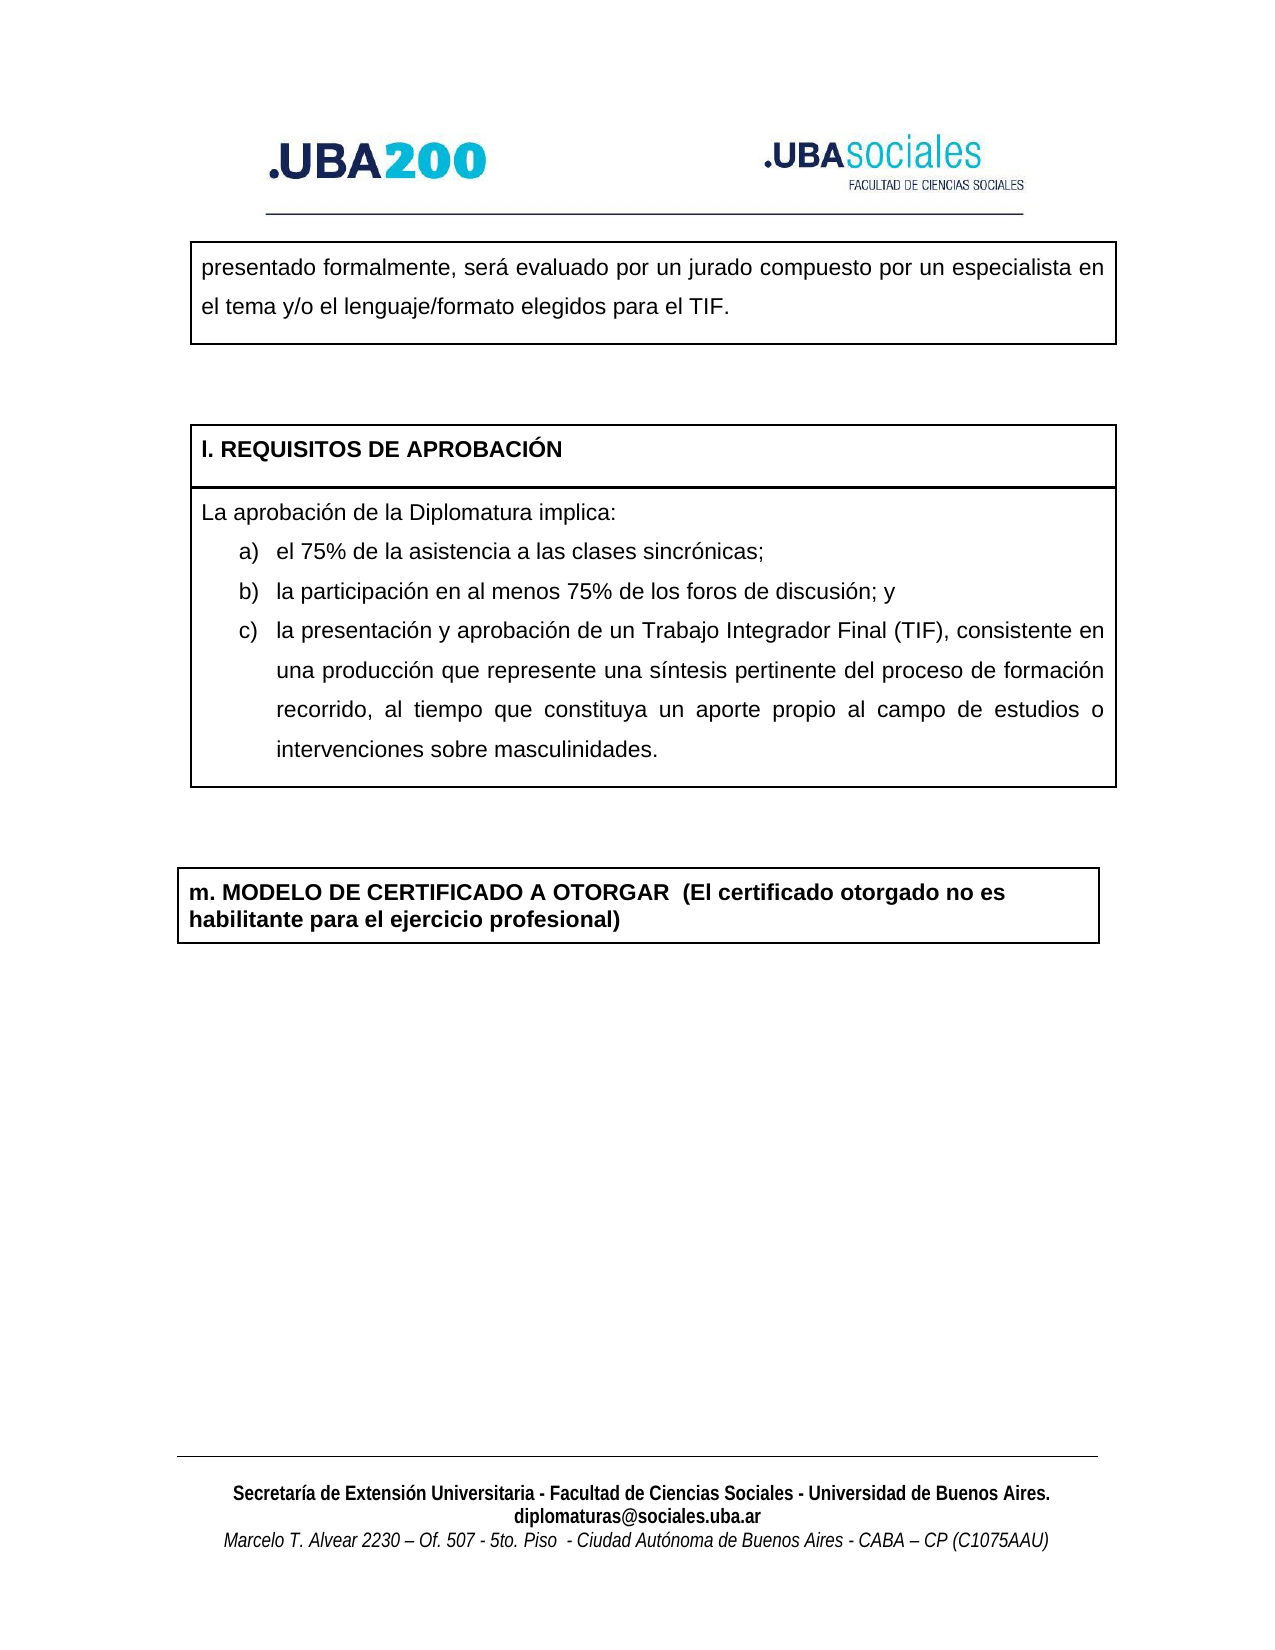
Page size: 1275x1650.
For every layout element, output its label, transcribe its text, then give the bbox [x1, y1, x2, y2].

picture [177, 73, 1098, 228]
table_header m. MODELO DE CERTIFICADO A OTORGAR (El certificado otorgado no es habilitante para el ejercicio profesional) [179, 869, 1098, 942]
table_header l. REQUISITOS DE APROBACIÓN [192, 426, 1115, 486]
table_cell La aprobación de la Diplomatura implica: el 75% de la asistencia a las clases sincrónicas; la participación en al menos 75% de los foros de discusión; y la presentación y aprobación de un Trabajo Integrador Final (TIF), consistente en una producción que represente una síntesis pertinente del proceso de formación recorrido, al tiempo que constituya un aporte propio al campo de estudios o intervenciones sobre masculinidades. [192, 489, 1115, 786]
